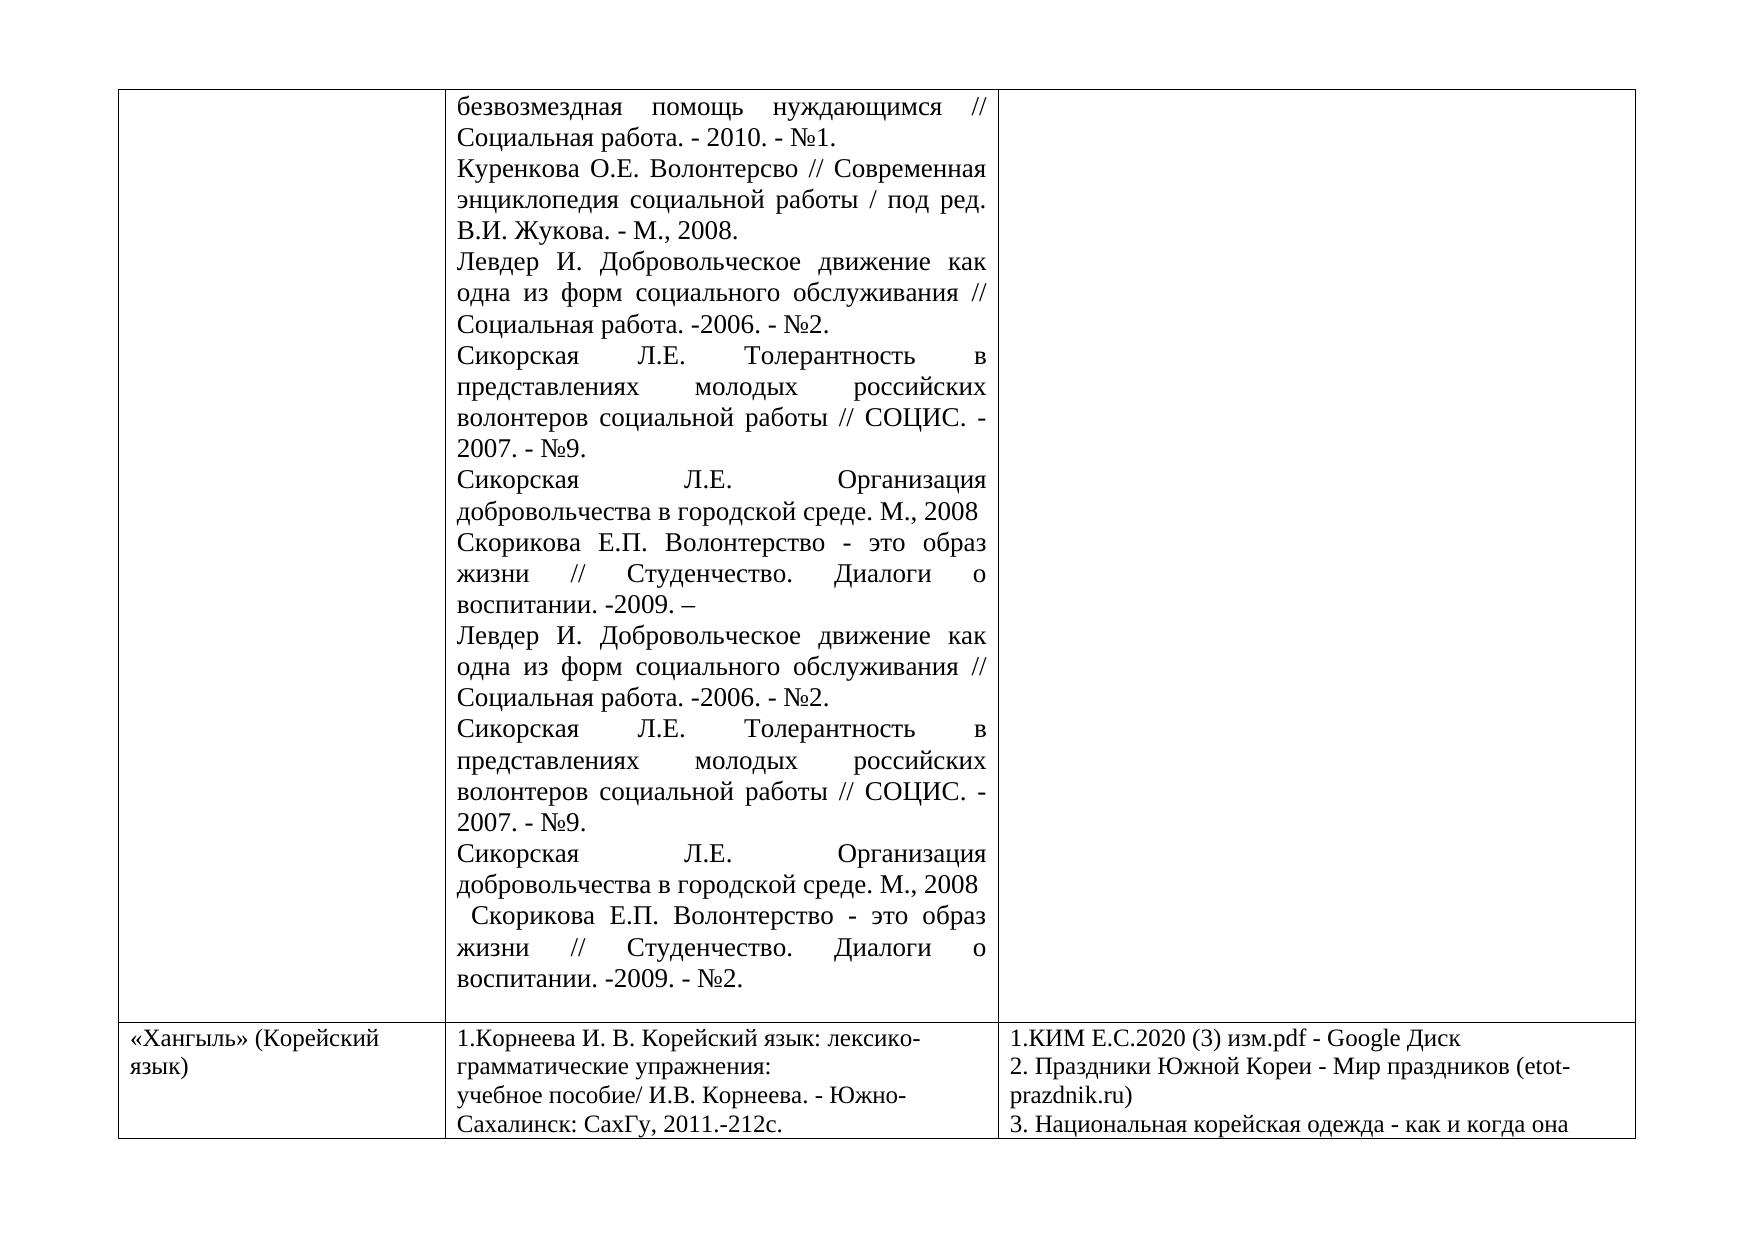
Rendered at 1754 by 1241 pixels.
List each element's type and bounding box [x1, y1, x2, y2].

table_cell [999, 90, 1635, 1022]
table_cell [119, 90, 445, 1022]
table_cell [446, 1023, 998, 1138]
table_cell [446, 90, 998, 1022]
table_cell [119, 1023, 445, 1138]
table_cell [999, 1023, 1635, 1138]
